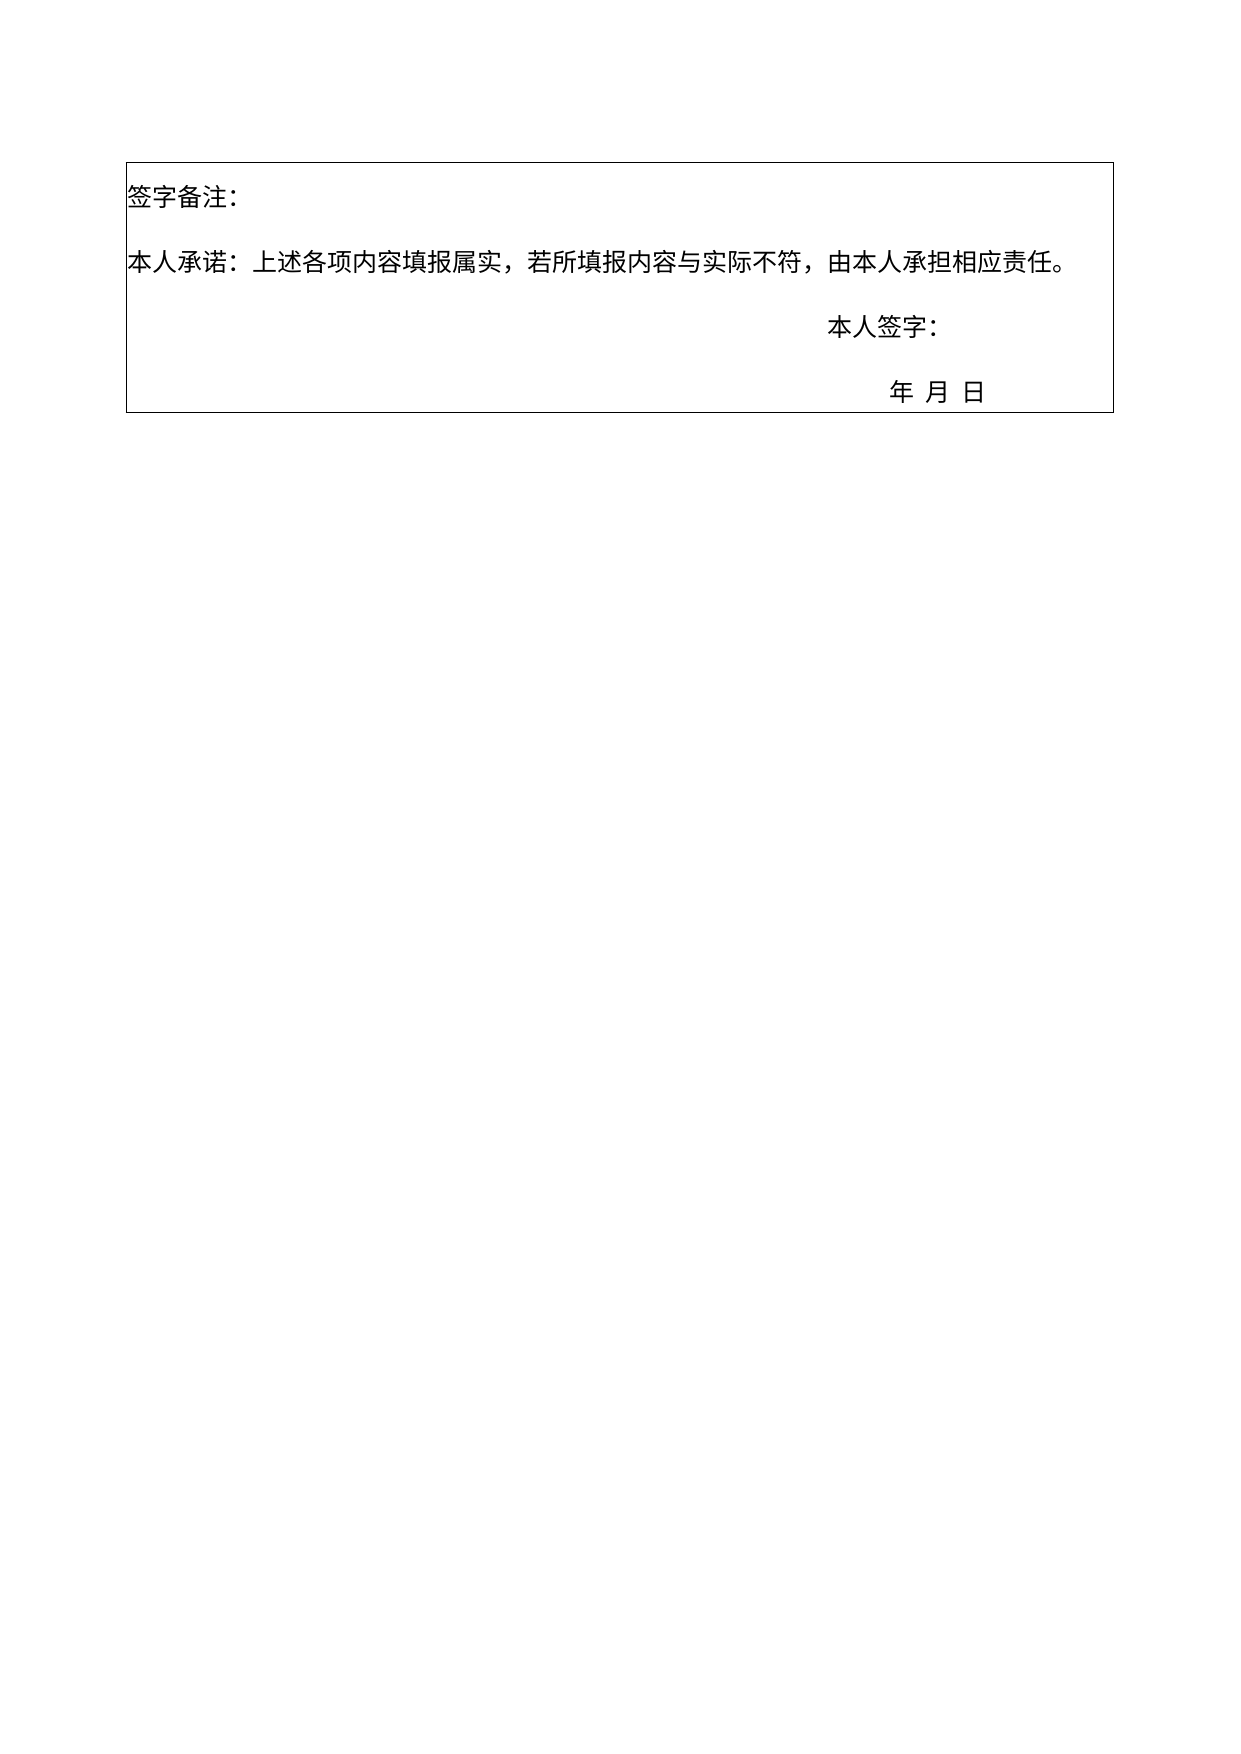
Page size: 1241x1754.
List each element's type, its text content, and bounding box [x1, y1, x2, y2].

table_cell 签字备注： 本人承诺：上述各项内容填报属实，若所填报内容与实际不符，由本人承担相应责任。 本人签字： 年 月 日 [127, 163, 1113, 412]
